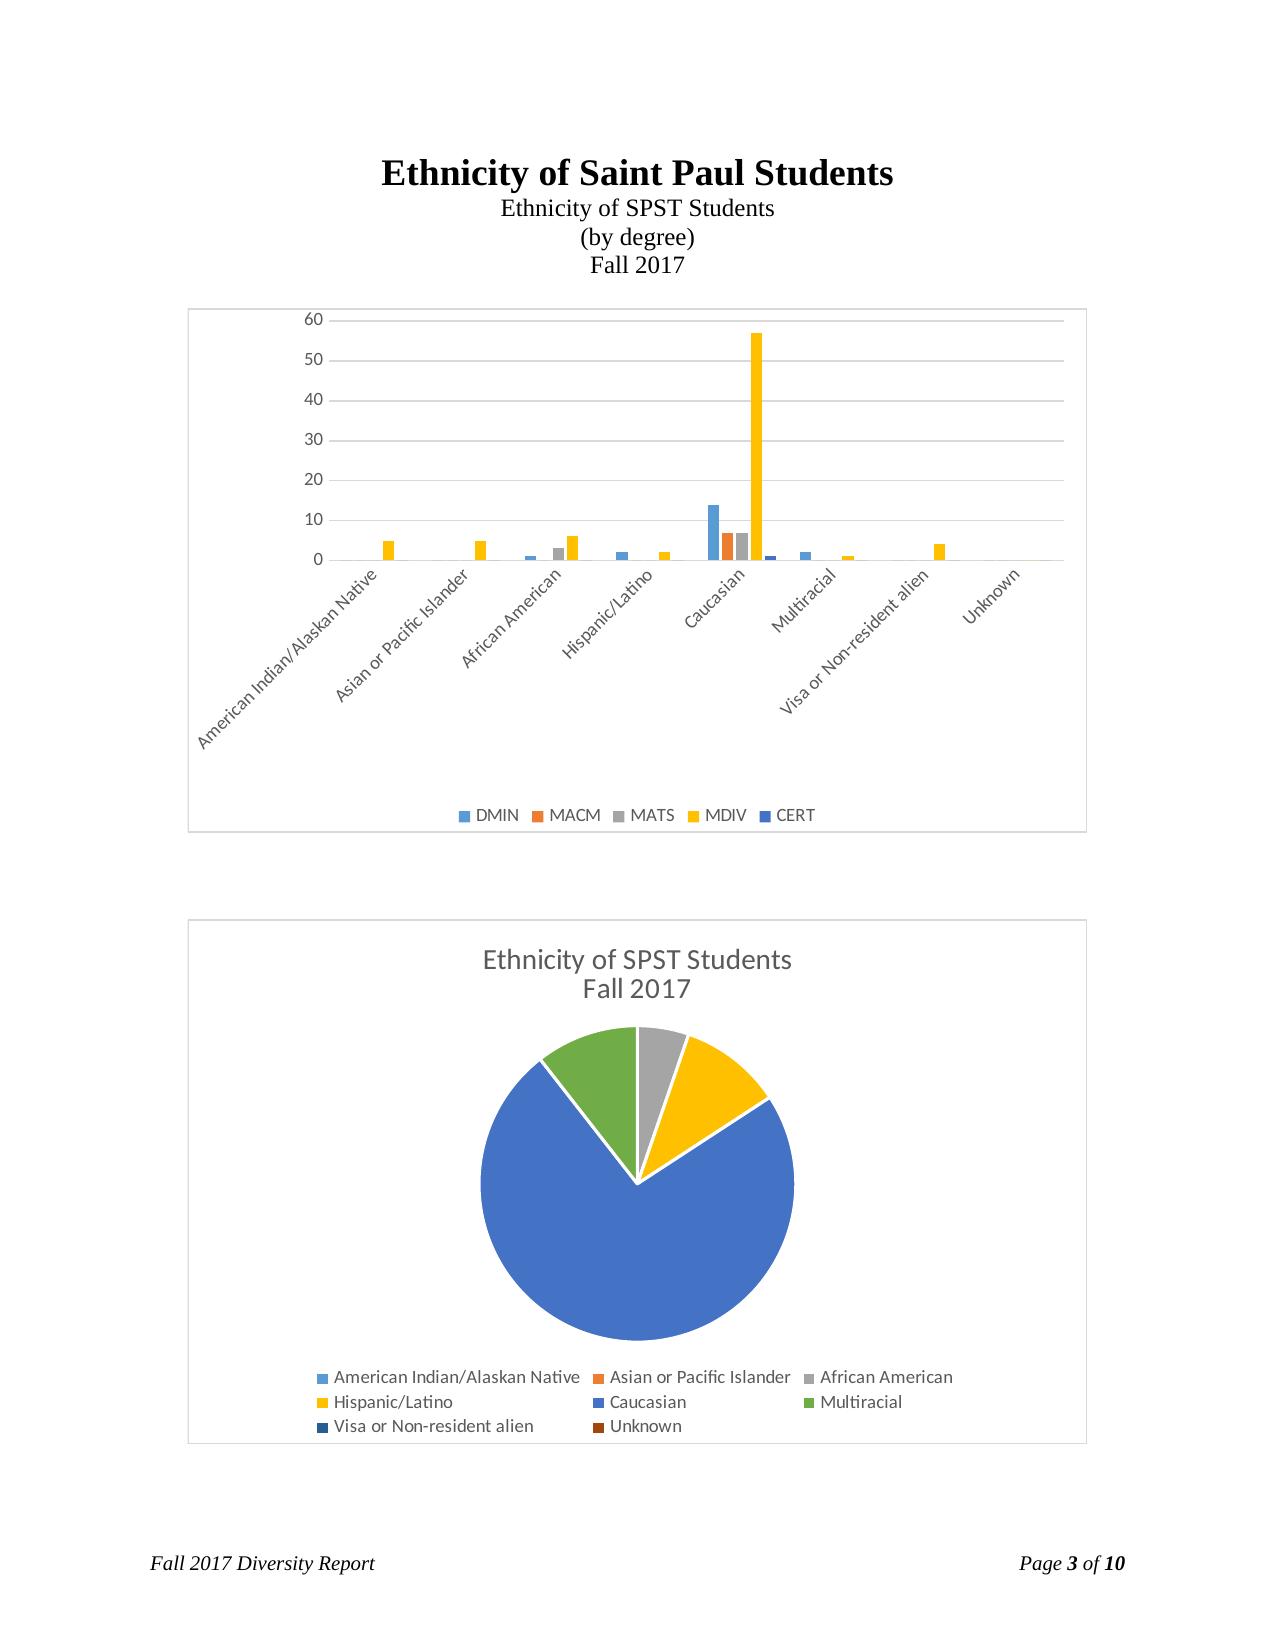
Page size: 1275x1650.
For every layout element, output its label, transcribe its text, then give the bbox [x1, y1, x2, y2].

text Fall 2017 [150, 251, 1125, 279]
text Ethnicity of Saint Paul Students [150, 150, 1125, 193]
text (by degree) [150, 222, 1125, 251]
text Ethnicity of SPST Students [150, 193, 1125, 222]
